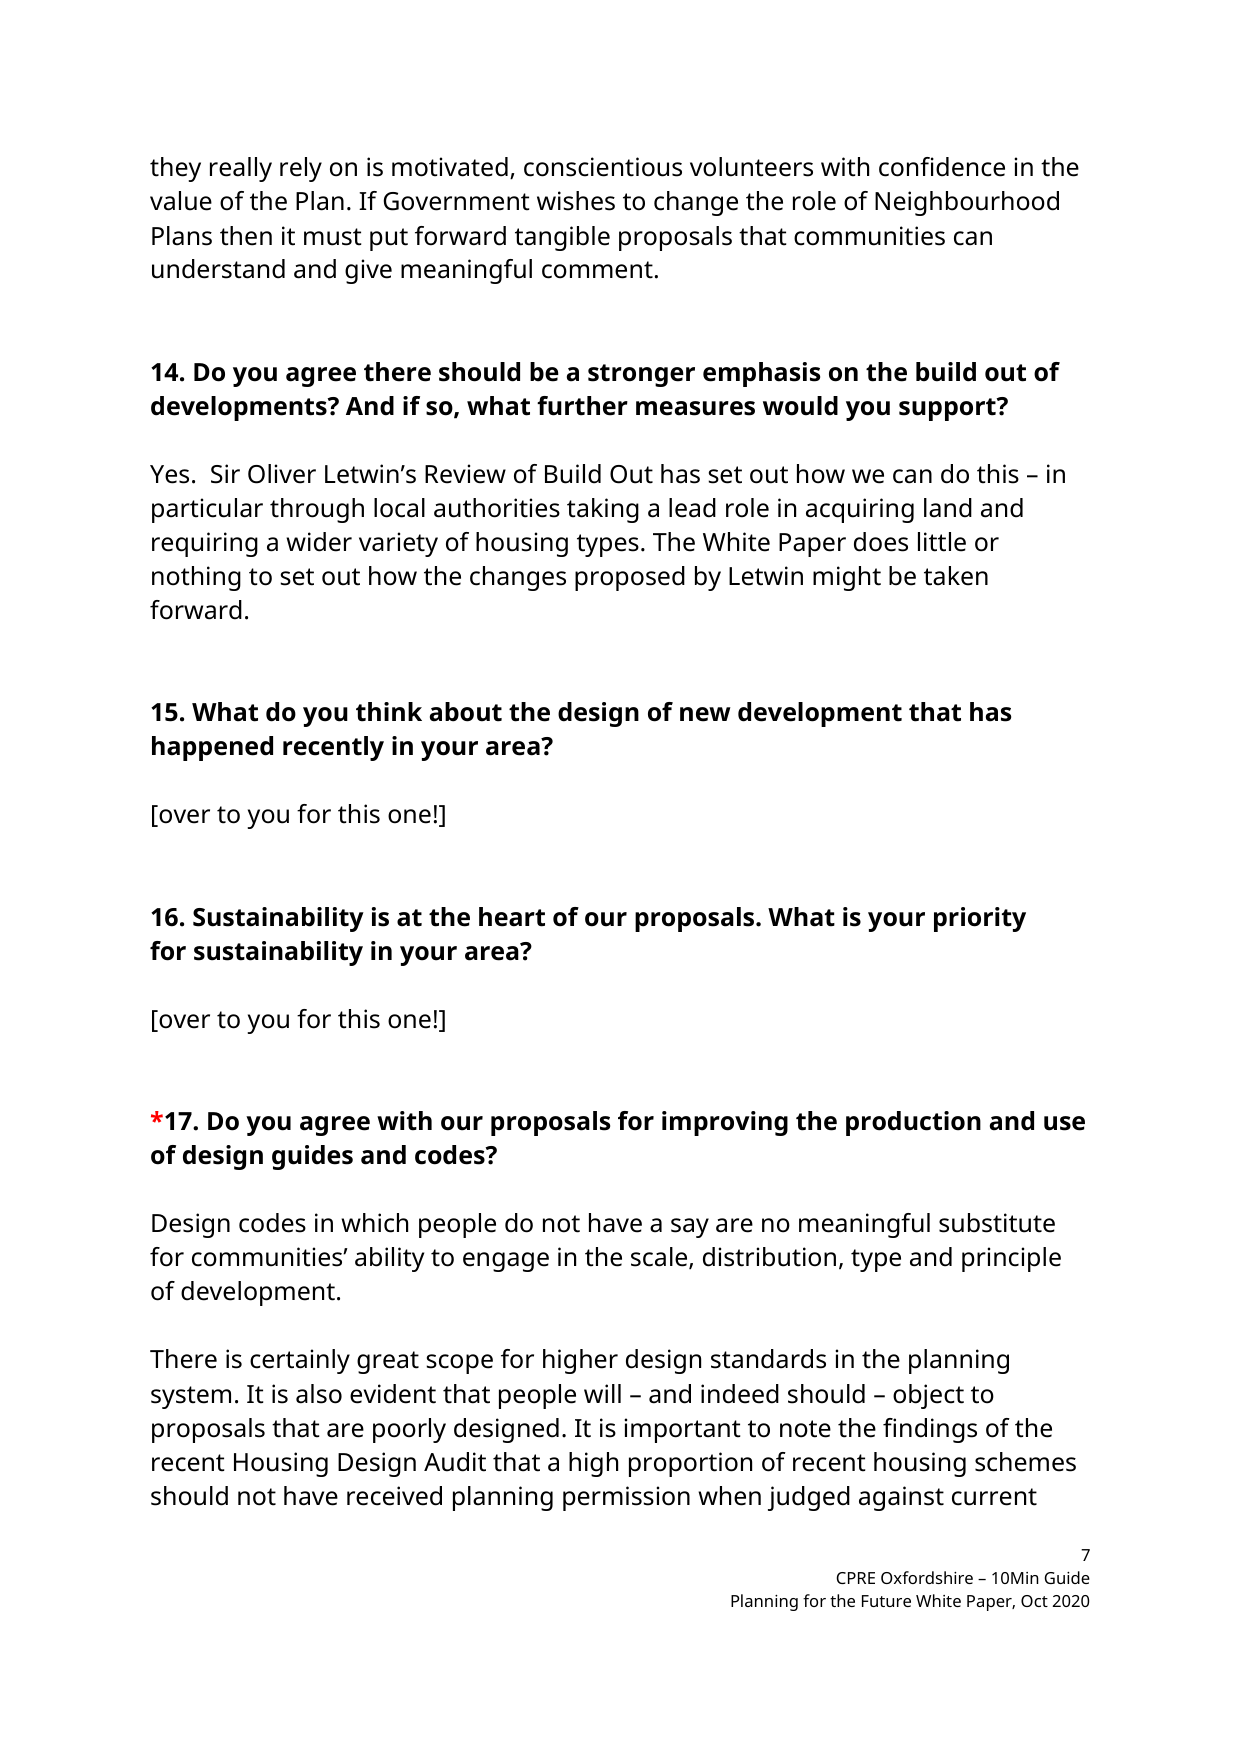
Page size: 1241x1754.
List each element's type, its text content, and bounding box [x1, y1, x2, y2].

text *17. Do you agree with our proposals for improving the production and use of design guides and codes? [150, 1104, 1090, 1172]
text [150, 150, 1090, 286]
text for sustainability in your area? [150, 933, 1090, 967]
text happened recently in your area? [150, 729, 1090, 763]
text Design codes in which people do not have a say are no meaningful substitute for communities’ ability to engage in the scale, distribution, type and principle of development. [150, 1206, 1090, 1308]
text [150, 1342, 1090, 1512]
text 15. What do you think about the design of new development that has [150, 695, 1090, 729]
text Yes. Sir Oliver Letwin’s Review of Build Out has set out how we can do this – in particular through local authorities taking a lead role in acquiring land and requiring a wider variety of housing types. The White Paper does little or nothing to set out how the changes proposed by Letwin might be taken forward. [150, 457, 1090, 627]
text [over to you for this one!] [150, 797, 1090, 831]
text 16. Sustainability is at the heart of our proposals. What is your priority [150, 899, 1090, 933]
text [over to you for this one!] [150, 1002, 1090, 1036]
text 14. Do you agree there should be a stronger emphasis on the build out of developments? And if so, what further measures would you support? [150, 354, 1090, 422]
